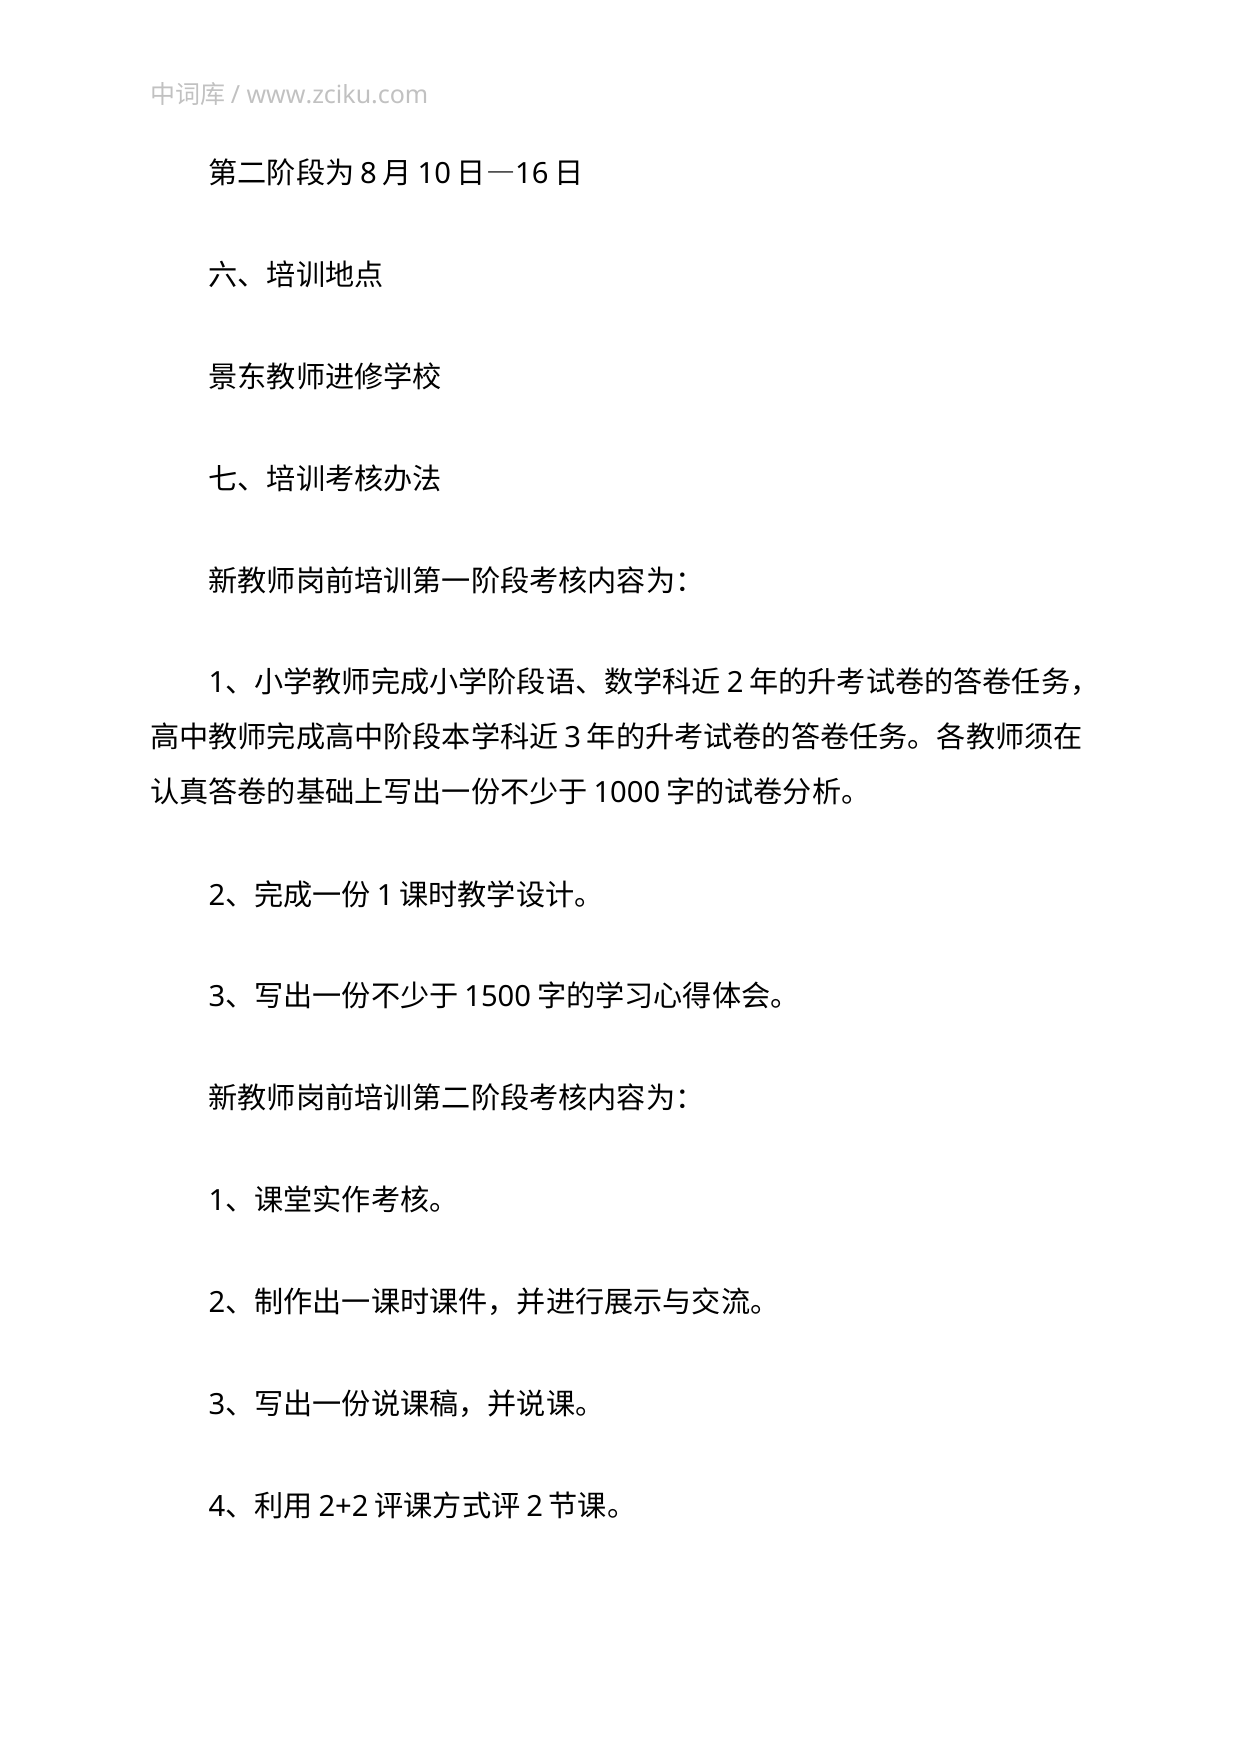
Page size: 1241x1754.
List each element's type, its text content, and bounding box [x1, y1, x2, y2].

text 3、写出一份说课稿，并说课。 [150, 1381, 1090, 1423]
text 景东教师进修学校 [150, 354, 1090, 396]
text 新教师岗前培训第一阶段考核内容为： [150, 557, 1090, 599]
text 1、小学教师完成小学阶段语、数学科近2年的升考试卷的答卷任务，高中教师完成高中阶段本学科近3年的升考试卷的答卷任务。各教师须在认真答卷的基础上写出一份不少于1000字的试卷分析。 [150, 659, 1090, 811]
text 3、写出一份不少于1500字的学习心得体会。 [150, 973, 1090, 1015]
text 2、制作出一课时课件，并进行展示与交流。 [150, 1279, 1090, 1321]
text 2、完成一份1课时教学设计。 [150, 871, 1090, 913]
text 新教师岗前培训第二阶段考核内容为： [150, 1075, 1090, 1117]
text 七、培训考核办法 [150, 456, 1090, 498]
text 1、课堂实作考核。 [150, 1177, 1090, 1219]
text 4、利用2+2评课方式评2节课。 [150, 1483, 1090, 1525]
text 六、培训地点 [150, 252, 1090, 294]
text 第二阶段为8月10日—16日 [150, 150, 1090, 192]
